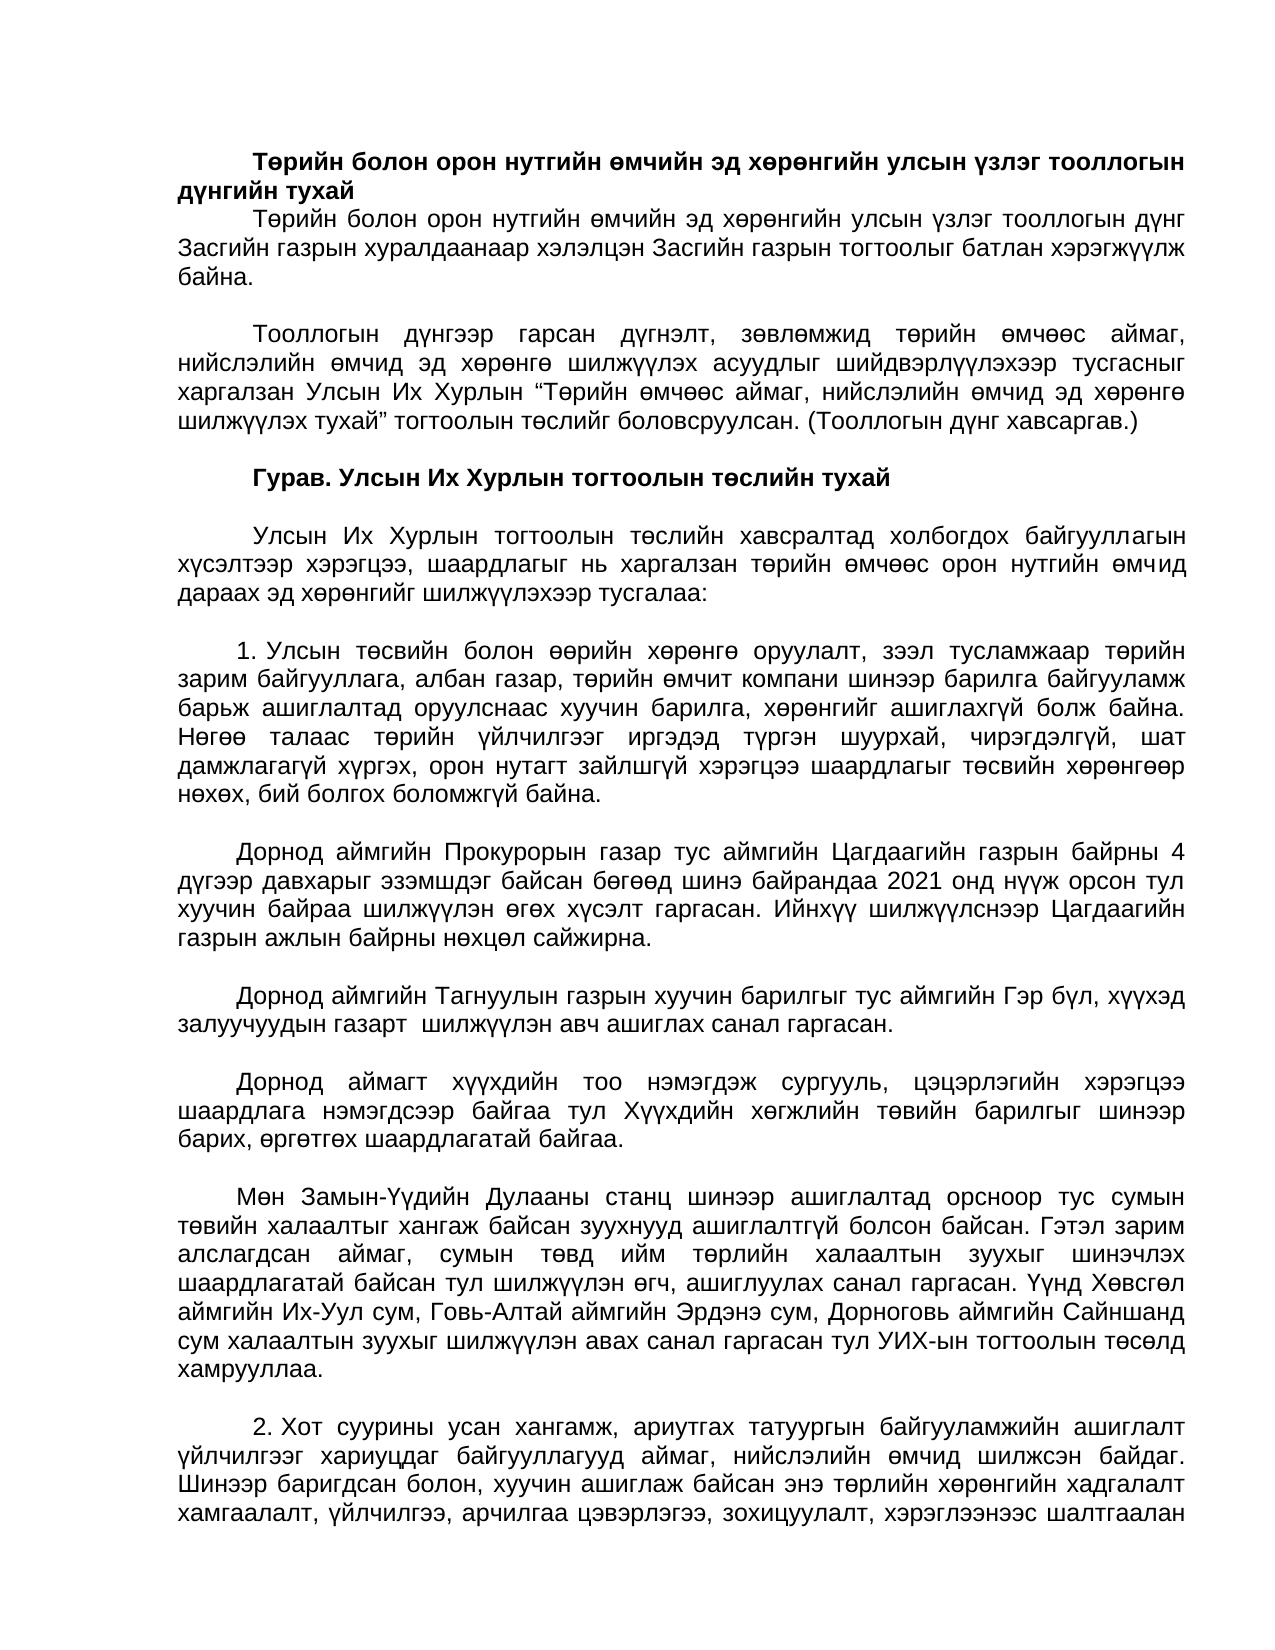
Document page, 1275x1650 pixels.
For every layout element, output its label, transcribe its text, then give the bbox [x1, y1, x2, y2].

text Тооллогын дүнгээр гарсан дүгнэлт, зөвлөмжид төрийн өмчөөс аймаг, нийслэлийн өмчид эд хөрөнгө шилжүүлэх асуудлыг шийдвэрлүүлэхээр тусгасныг харгалзан Улсын Их Хурлын “Төрийн өмчөөс аймаг, нийслэлийн өмчид эд хөрөнгө шилжүүлэх тухай” тогтоолын төслийг боловсруулсан. (Тооллогын дүнг хавсаргав.) [177, 319, 1186, 434]
list Дорнод аймгийн Тагнуулын газрын хуучин барилгыг тус аймгийн Гэр бүл, хүүхэд залуучуудын газарт шилжүүлэн авч ашиглах санал гаргасан. [177, 981, 1186, 1038]
list Мөн Замын-Үүдийн Дулааны станц шинээр ашиглалтад орсноор тус сумын төвийн халаалтыг хангаж байсан зуухнууд ашиглалтгүй болсон байсан. Гэтэл зарим алслагдсан аймаг, сумын төвд ийм төрлийн халаалтын зуухыг шинэчлэх шаардлагатай байсан тул шилжүүлэн өгч, ашиглуулах санал гаргасан. Үүнд Хөвсгөл аймгийн Их-Уул сум, Говь-Алтай аймгийн Эрдэнэ сум, Дорноговь аймгийн Сайншанд сум халаалтын зуухыг шилжүүлэн авах санал гаргасан тул УИХ-ын тогтоолын төсөлд хамрууллаа. [177, 1182, 1186, 1383]
text Төрийн болон орон нутгийн өмчийн эд хөрөнгийн улсын үзлэг тооллогын дүнгийн тухай [177, 147, 1186, 204]
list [177, 1412, 1186, 1527]
list Дорнод аймгийн Прокурорын газар тус аймгийн Цагдаагийн газрын байрны 4 дүгээр давхарыг эзэмшдэг байсан бөгөөд шинэ байрандаа 2021 онд нүүж орсон тул хуучин байраа шилжүүлэн өгөх хүсэлт гаргасан. Ийнхүү шилжүүлснээр Цагдаагийн газрын ажлын байрны нөхцөл сайжирна. [177, 837, 1186, 952]
text Гурав. Улсын Их Хурлын тогтоолын төслийн тухай [177, 463, 1186, 492]
text Улсын Их Хурлын тогтоолын төслийн хавсралтад холбогдох байгууллагын хүсэлтээр хэрэгцээ, шаардлагыг нь харгалзан төрийн өмчөөс орон нутгийн өмчид дараах эд хөрөнгийг шилжүүлэхээр тусгалаа: [177, 521, 1186, 607]
text Төрийн болон орон нутгийн өмчийн эд хөрөнгийн улсын үзлэг тооллогын дүнг Засгийн газрын хуралдаанаар хэлэлцэн Засгийн газрын тогтоолыг батлан хэрэгжүүлж байна. [177, 204, 1186, 291]
list Улсын төсвийн болон өөрийн хөрөнгө оруулалт, зээл тусламжаар төрийн зарим байгууллага, албан газар, төрийн өмчит компани шинээр барилга байгууламж барьж ашиглалтад оруулснаас хуучин барилга, хөрөнгийг ашиглахгүй болж байна. Нөгөө талаас төрийн үйлчилгээг иргэдэд түргэн шуурхай, чирэгдэлгүй, шат дамжлагагүй хүргэх, орон нутагт зайлшгүй хэрэгцээ шаардлагыг төсвийн хөрөнгөөр нөхөх, бий болгох боломжгүй байна. [177, 636, 1186, 808]
list Дорнод аймагт хүүхдийн тоо нэмэгдэж сургууль, цэцэрлэгийн хэрэгцээ шаардлага нэмэгдсээр байгаа тул Хүүхдийн хөгжлийн төвийн барилгыг шинээр барих, өргөтгөх шаардлагатай байгаа. [177, 1067, 1186, 1153]
